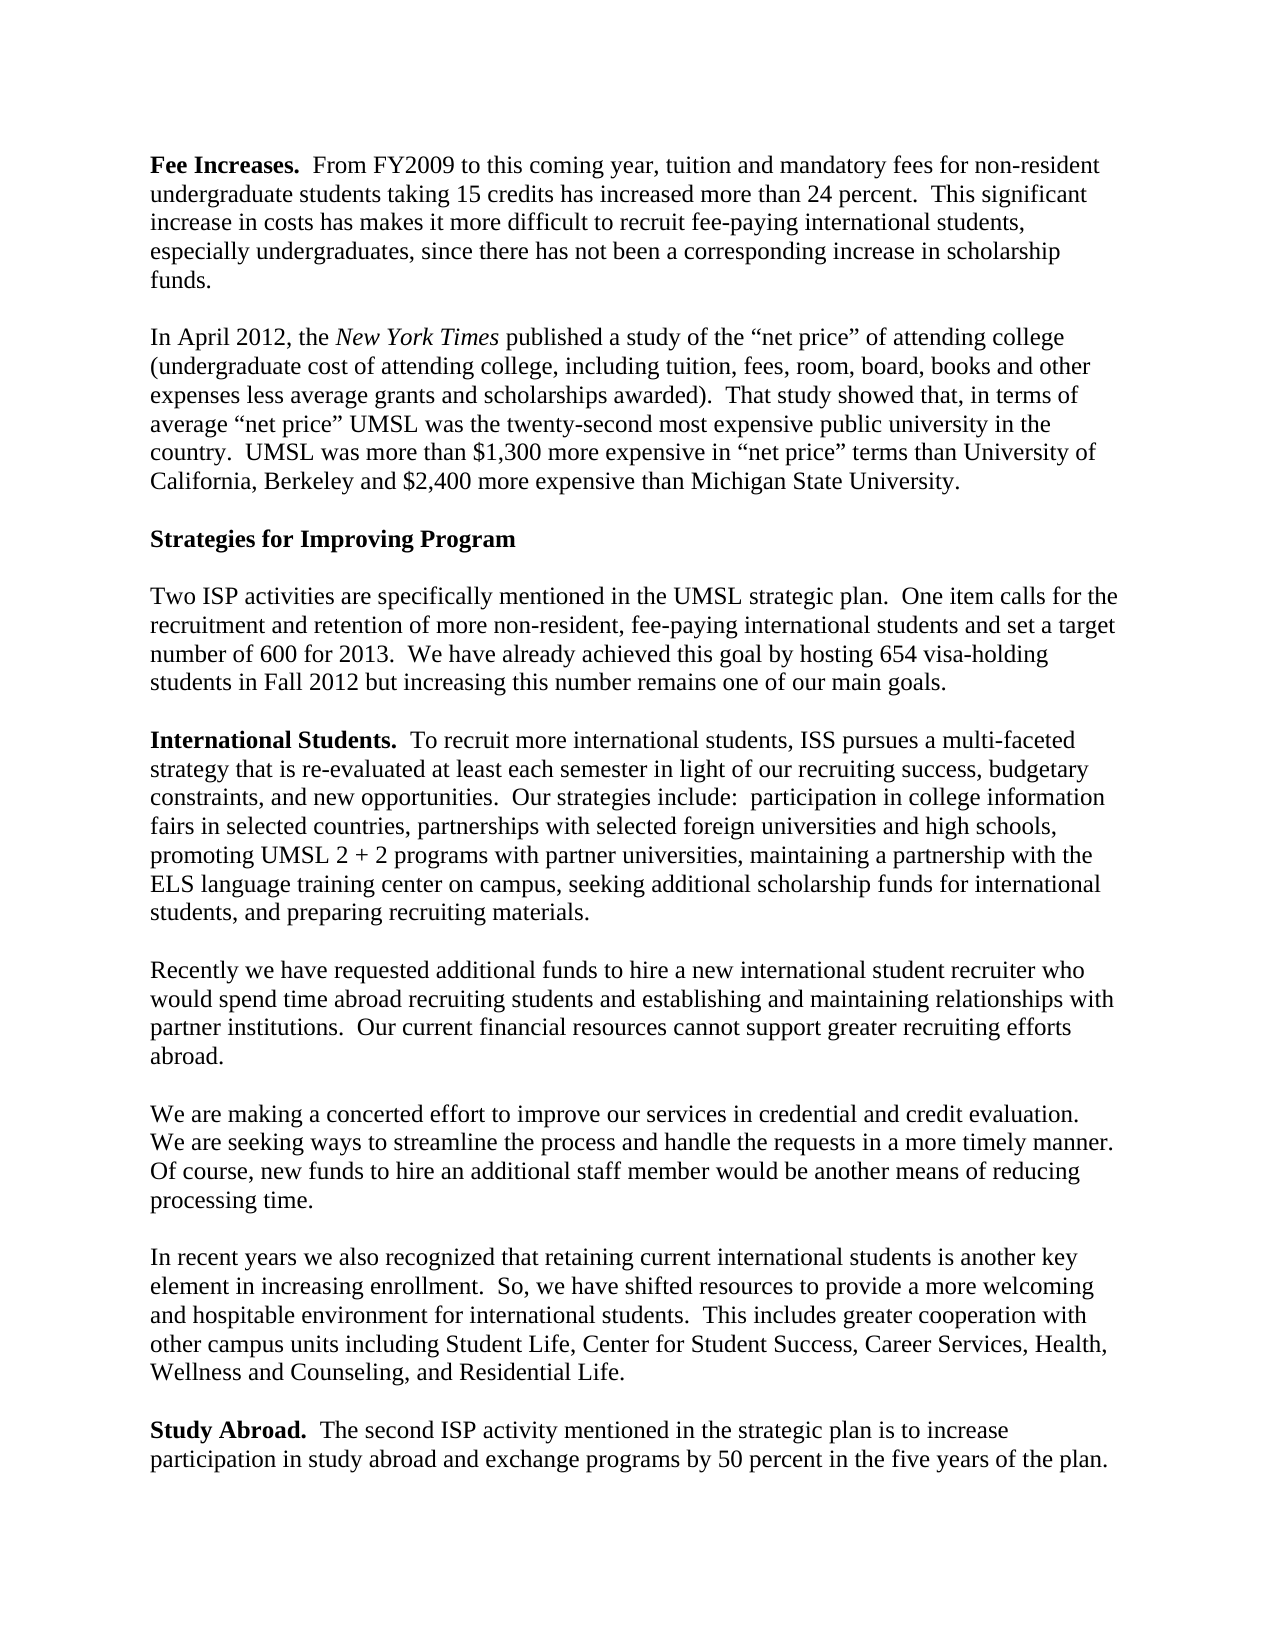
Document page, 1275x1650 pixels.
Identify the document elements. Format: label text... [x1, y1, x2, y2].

text International Students. To recruit more international students, ISS pursues a multi-faceted strategy that is re-evaluated at least each semester in light of our recruiting success, budgetary constraints, and new opportunities. Our strategies include: participation in college information fairs in selected countries, partnerships with selected foreign universities and high schools, promoting UMSL 2 + 2 programs with partner universities, maintaining a partnership with the ELS language training center on campus, seeking additional scholarship funds for international students, and preparing recruiting materials. [150, 725, 1125, 926]
text Strategies for Improving Program [150, 524, 1125, 552]
text We are making a concerted effort to improve our services in credential and credit evaluation. We are seeking ways to streamline the process and handle the requests in a more timely manner. Of course, new funds to hire an additional staff member would be another means of reducing processing time. [150, 1099, 1125, 1214]
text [150, 1415, 1125, 1472]
text Recently we have requested additional funds to hire a new international student recruiter who would spend time abroad recruiting students and establishing and maintaining relationships with partner institutions. Our current financial resources cannot support greater recruiting efforts abroad. [150, 955, 1125, 1070]
text In recent years we also recognized that retaining current international students is another key element in increasing enrollment. So, we have shifted resources to provide a more welcoming and hospitable environment for international students. This includes greater cooperation with other campus units including Student Life, Center for Student Success, Career Services, Health, Wellness and Counseling, and Residential Life. [150, 1242, 1125, 1386]
text Fee Increases. From FY2009 to this coming year, tuition and mandatory fees for non-resident undergraduate students taking 15 credits has increased more than 24 percent. This significant increase in costs has makes it more difficult to recruit fee-paying international students, especially undergraduates, since there has not been a corresponding increase in scholarship funds. [150, 150, 1125, 294]
text Two ISP activities are specifically mentioned in the UMSL strategic plan. One item calls for the recruitment and retention of more non-resident, fee-paying international students and set a target number of 600 for 2013. We have already achieved this goal by hosting 654 visa-holding students in Fall 2012 but increasing this number remains one of our main goals. [150, 581, 1125, 696]
text In April 2012, the New York Times published a study of the “net price” of attending college (undergraduate cost of attending college, including tuition, fees, room, board, books and other expenses less average grants and scholarships awarded). That study showed that, in terms of average “net price” UMSL was the twenty-second most expensive public university in the country. UMSL was more than $1,300 more expensive in “net price” terms than University of California, Berkeley and $2,400 more expensive than Michigan State University. [150, 322, 1125, 495]
